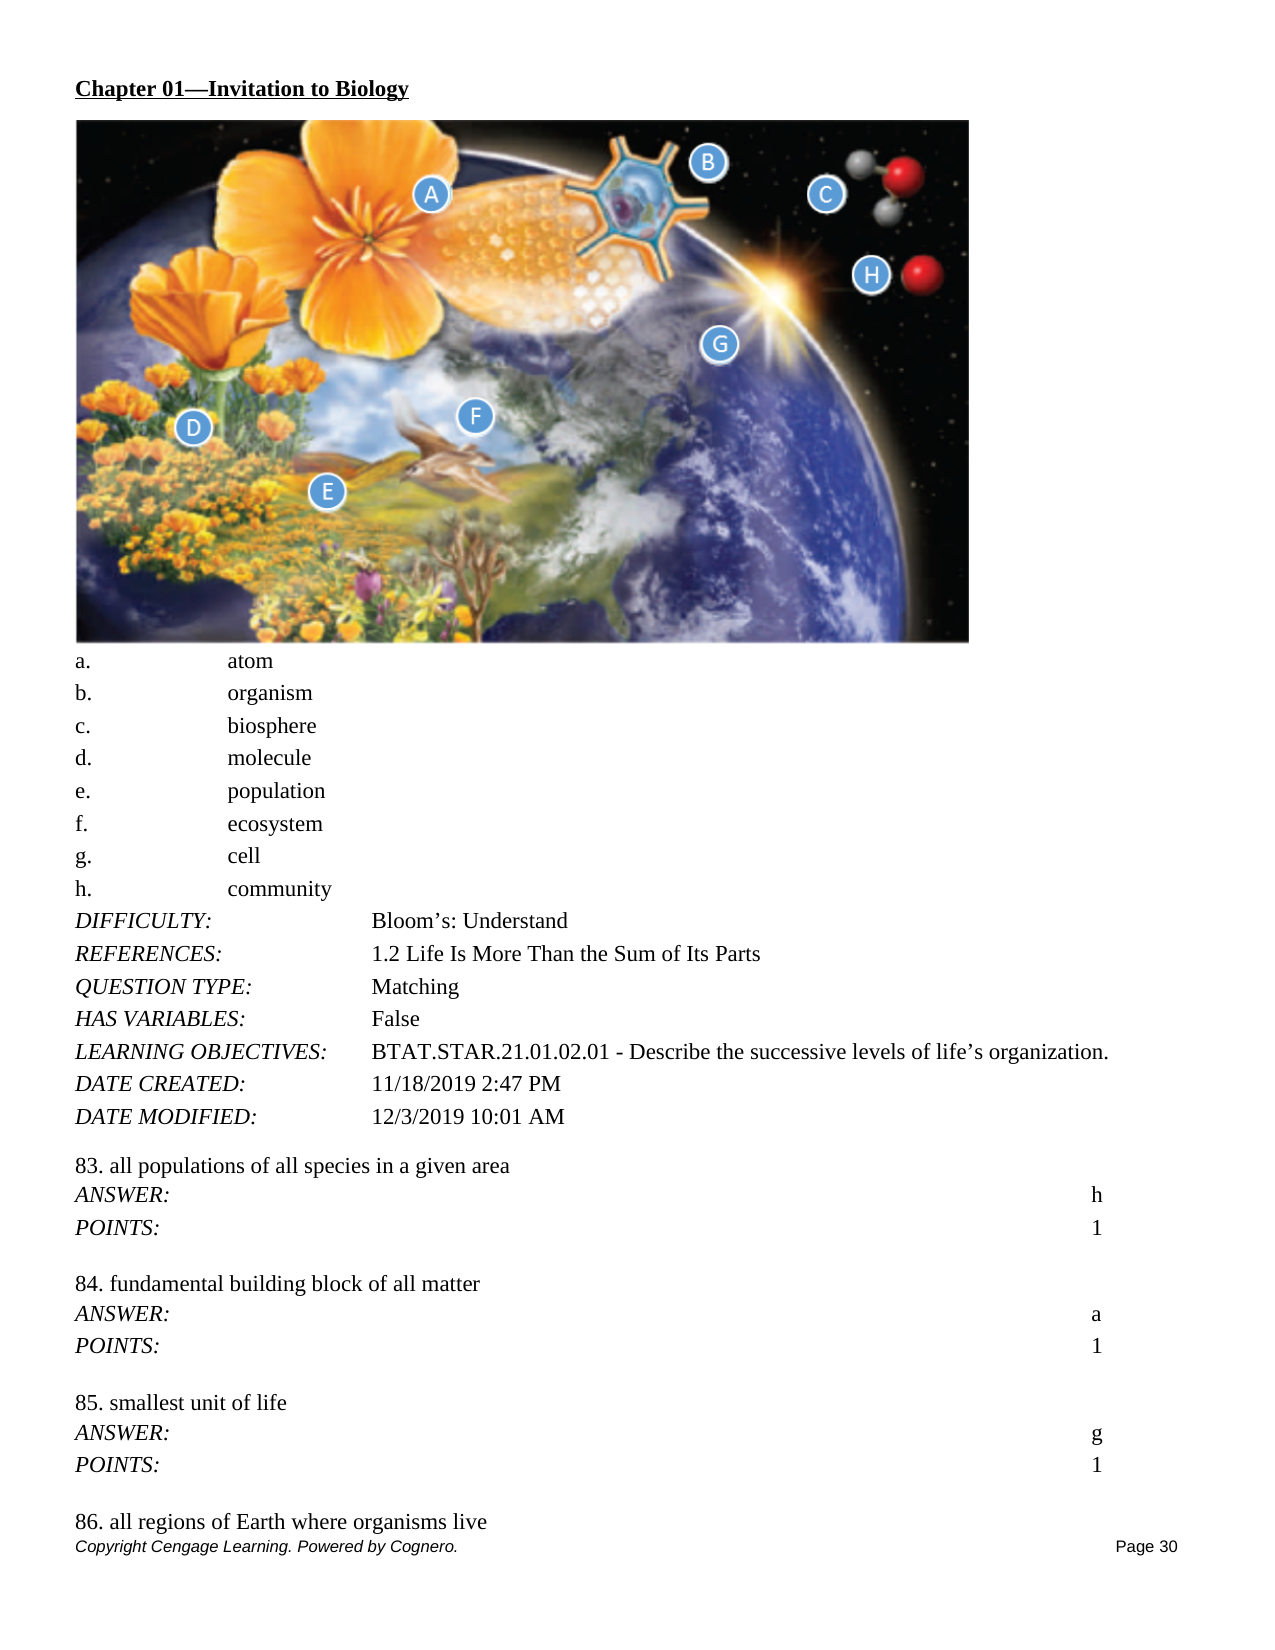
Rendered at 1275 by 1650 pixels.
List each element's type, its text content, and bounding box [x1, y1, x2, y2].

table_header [75, 1508, 1200, 1534]
table_header 83. all populations of all species in a given area [75, 1152, 1200, 1243]
table_header 85. smallest unit of life [75, 1389, 1200, 1481]
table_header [75, 121, 1200, 1133]
table_header 84. fundamental building block of all matter [75, 1271, 1200, 1362]
picture [75, 120, 969, 644]
